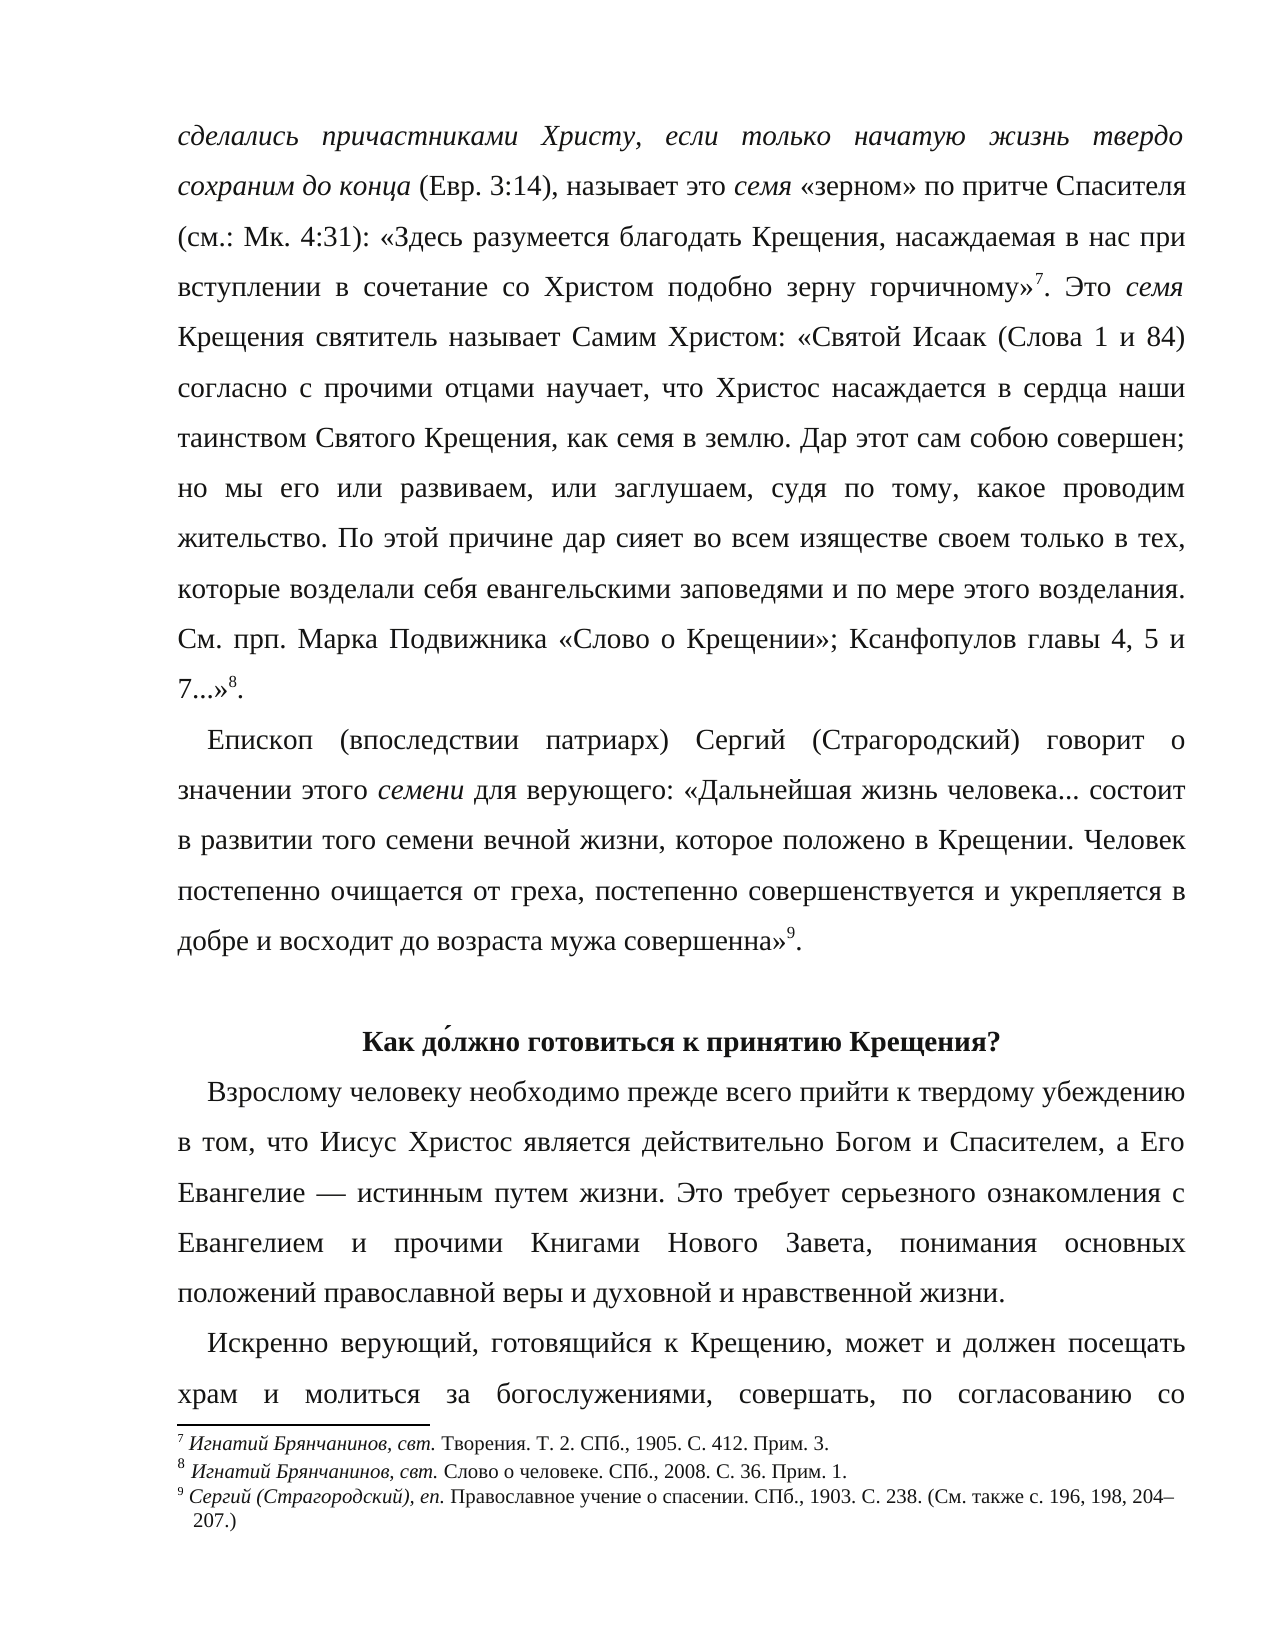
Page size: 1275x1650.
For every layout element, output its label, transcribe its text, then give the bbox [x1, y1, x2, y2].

text Взрослому человеку необходимо прежде всего прийти к твердому убеждению в том, что Иисус Христос является действительно Богом и Спасителем, а Его Евангелие — истинным путем жизни. Это требует серьезного ознакомления с Евангелием и прочими Книгами Нового Завета, понимания основных положений православной веры и духовной и нравственной жизни. [177, 1074, 1186, 1309]
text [177, 118, 1186, 705]
text Епископ (впоследствии патриарх) Сергий (Страгородский) говорит о значении этого семени для верующего: «Дальнейшая жизнь человека... состоит в развитии того семени вечной жизни, которое положено в Крещении. Человек постепенно очищается от греха, постепенно совершенствуется и укрепляется в добре и восходит до возраста мужа совершенна». [177, 722, 1186, 957]
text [177, 1326, 1186, 1409]
text Как до́лжно готовиться к принятию Крещения? [177, 1024, 1186, 1057]
